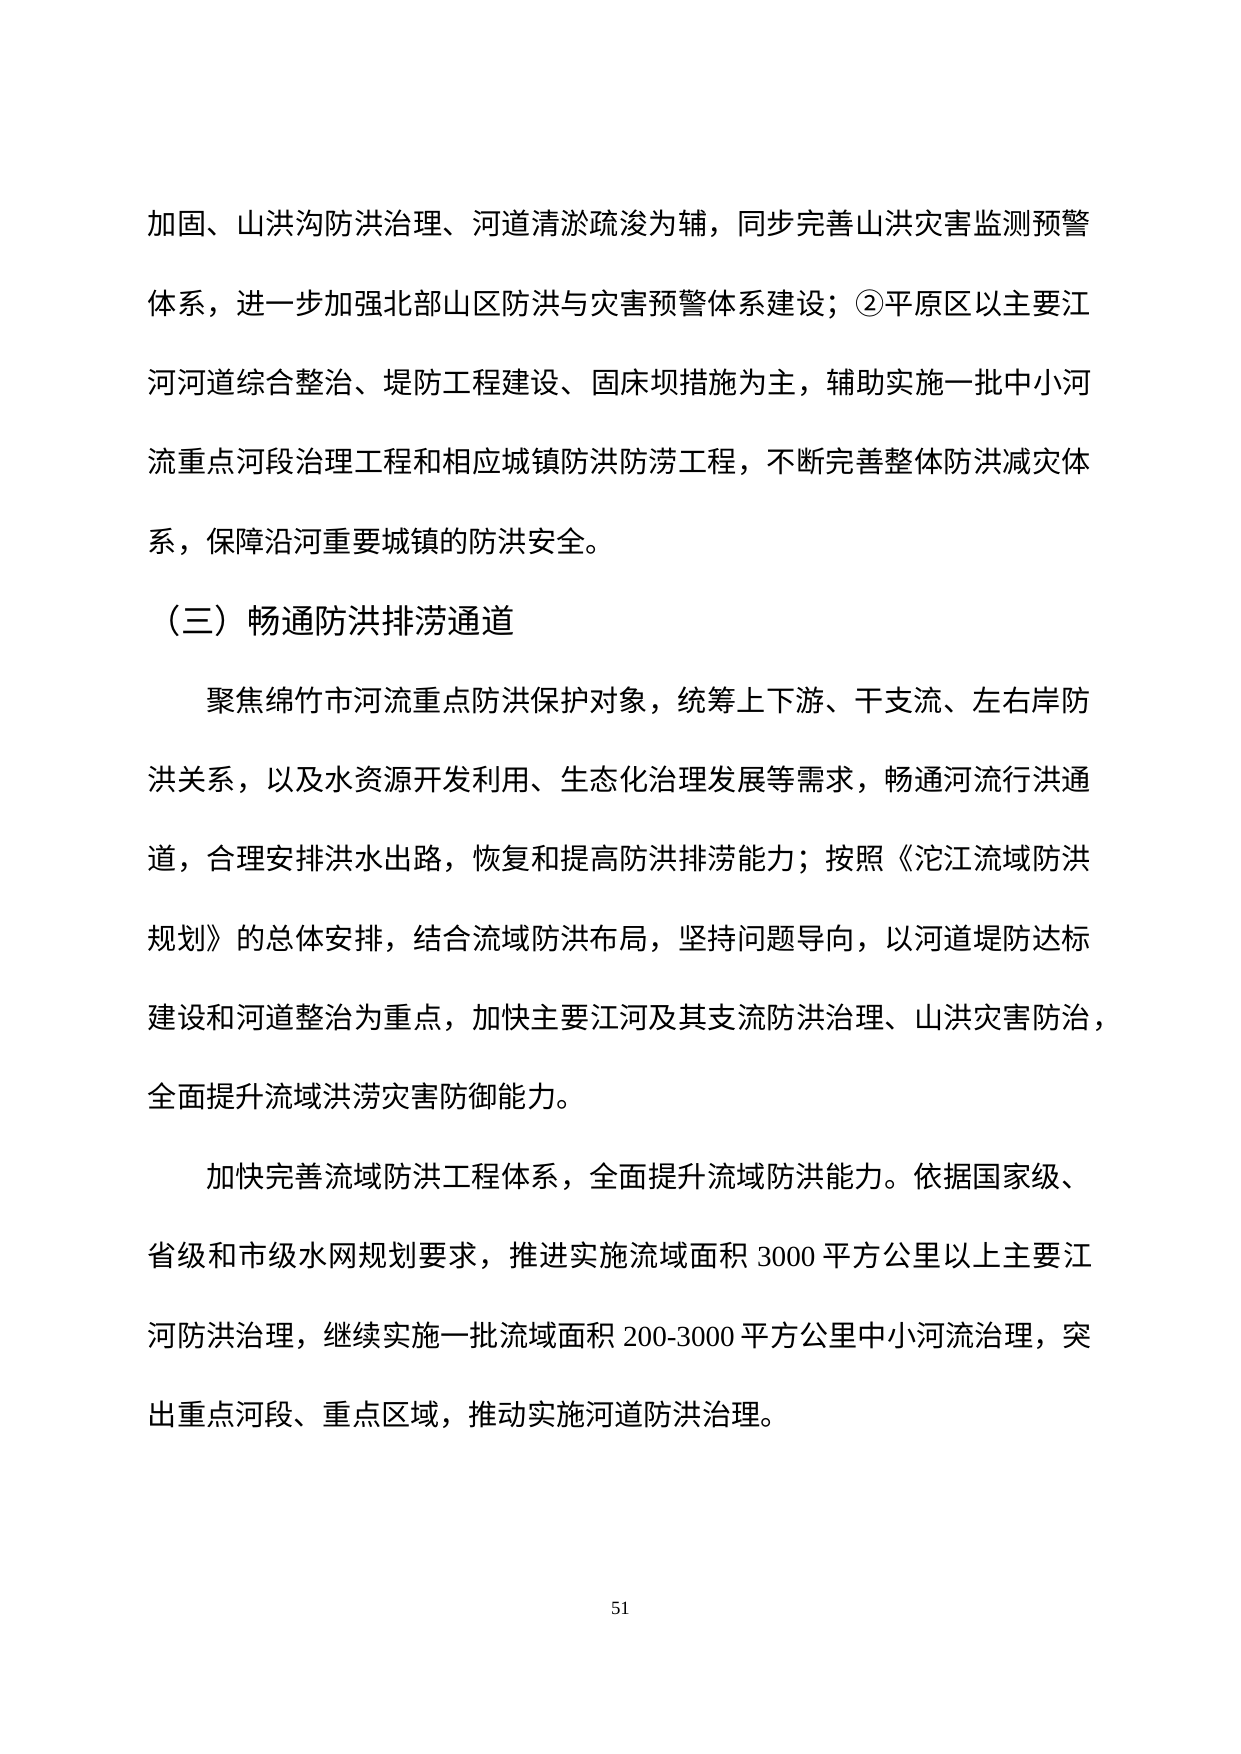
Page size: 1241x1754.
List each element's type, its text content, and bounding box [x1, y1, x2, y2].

text 加快完善流域防洪工程体系，全面提升流域防洪能力。依据国家级、省级和市级水网规划要求，推进实施流域面积3000平方公里以上主要江河防洪治理，继续实施一批流域面积200-3000平方公里中小河流治理，突出重点河段、重点区域，推动实施河道防洪治理。 [148, 1135, 1092, 1452]
text 聚焦绵竹市河流重点防洪保护对象，统筹上下游、干支流、左右岸防洪关系，以及水资源开发利用、生态化治理发展等需求，畅通河流行洪通道，合理安排洪水出路，恢复和提高防洪排涝能力；按照《沱江流域防洪规划》的总体安排，结合流域防洪布局，坚持问题导向，以河道堤防达标建设和河道整治为重点，加快主要江河及其支流防洪治理、山洪灾害防治，全面提升流域洪涝灾害防御能力。 [148, 659, 1092, 1135]
list （三）畅通防洪排涝通道 [148, 579, 1092, 659]
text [148, 182, 1092, 579]
